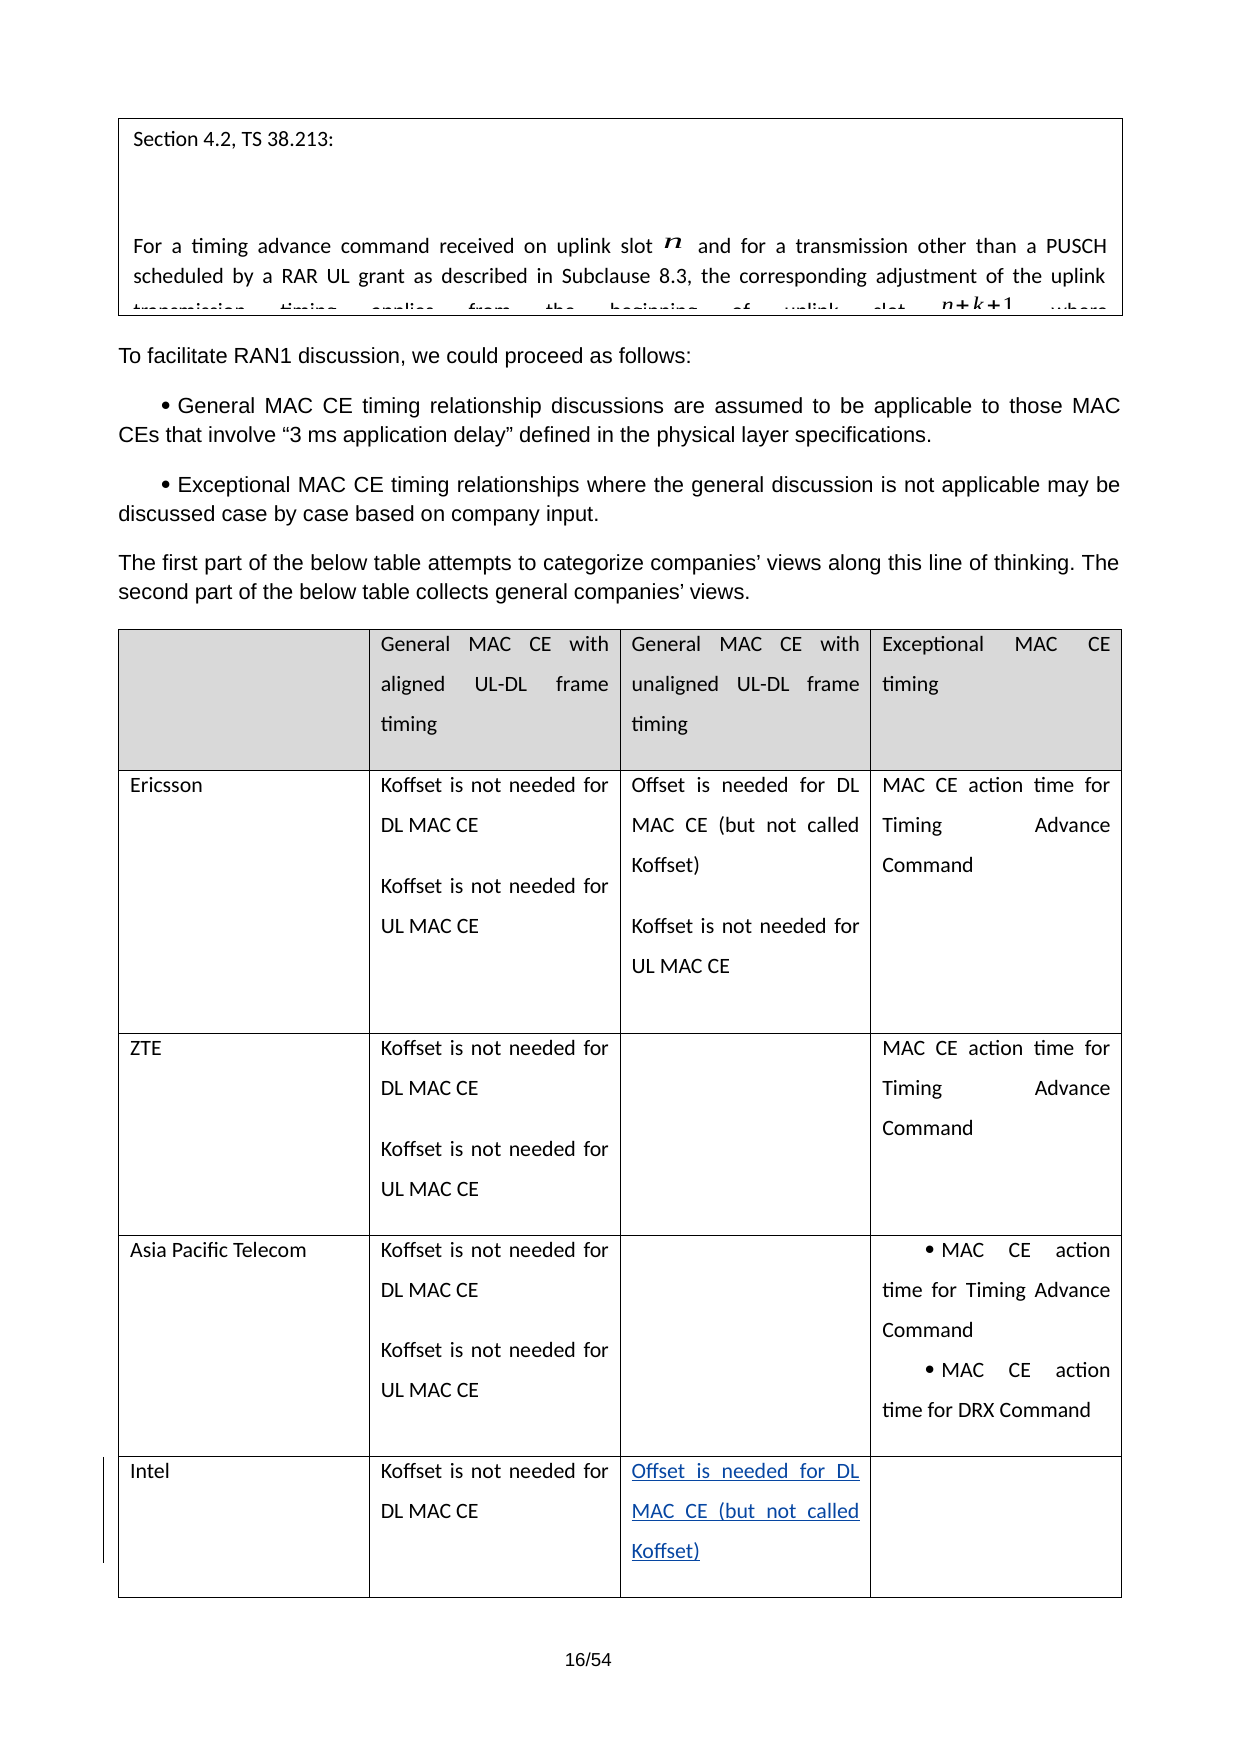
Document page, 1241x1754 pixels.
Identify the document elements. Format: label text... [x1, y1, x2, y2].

table_header [119, 630, 369, 770]
table_cell Intel [119, 1457, 369, 1597]
table_cell MAC CE action time for Timing Advance Command MAC CE action time for DRX Command [871, 1236, 1121, 1456]
table_cell Offset is needed for DL MAC CE (but not called Koffset) Koffset is not needed for UL MAC CE [621, 771, 870, 1033]
table_cell Koffset is not needed for DL MAC CE Koffset is not needed for UL MAC CE [370, 771, 620, 1033]
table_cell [370, 1457, 620, 1597]
table_cell ZTE [119, 1034, 369, 1235]
text The first part of the below table attempts to categorize companies’ views along this line of thinking. The second part of the below table collects general companies’ views. [118, 550, 1122, 604]
table_header General MAC CE with unaligned UL-DL frame timing [621, 630, 870, 770]
table_cell [621, 1236, 870, 1456]
table_cell [871, 1457, 1121, 1597]
table_cell [621, 1034, 870, 1235]
text To facilitate RAN1 discussion, we could proceed as follows: [118, 343, 1122, 368]
table_cell Koffset is not needed for DL MAC CE Koffset is not needed for UL MAC CE [370, 1034, 620, 1235]
table_cell Asia Pacific Telecom [119, 1236, 369, 1456]
table_header Exceptional MAC CE timing [871, 630, 1121, 770]
list General MAC CE timing relationship discussions are assumed to be applicable to those MAC CEs that involve “3 ms application delay” defined in the physical layer specifications. [118, 393, 1122, 447]
table_cell Ericsson [119, 771, 369, 1033]
table_header General MAC CE with aligned UL-DL frame timing [370, 630, 620, 770]
table_cell MAC CE action time for Timing Advance Command [871, 1034, 1121, 1235]
table_cell Koffset is not needed for DL MAC CE Koffset is not needed for UL MAC CE [370, 1236, 620, 1456]
table_cell [621, 1457, 870, 1597]
list Exceptional MAC CE timing relationships where the general discussion is not applicable may be discussed case by case based on company input. [118, 472, 1122, 526]
table_cell MAC CE action time for Timing Advance Command [871, 771, 1121, 1033]
